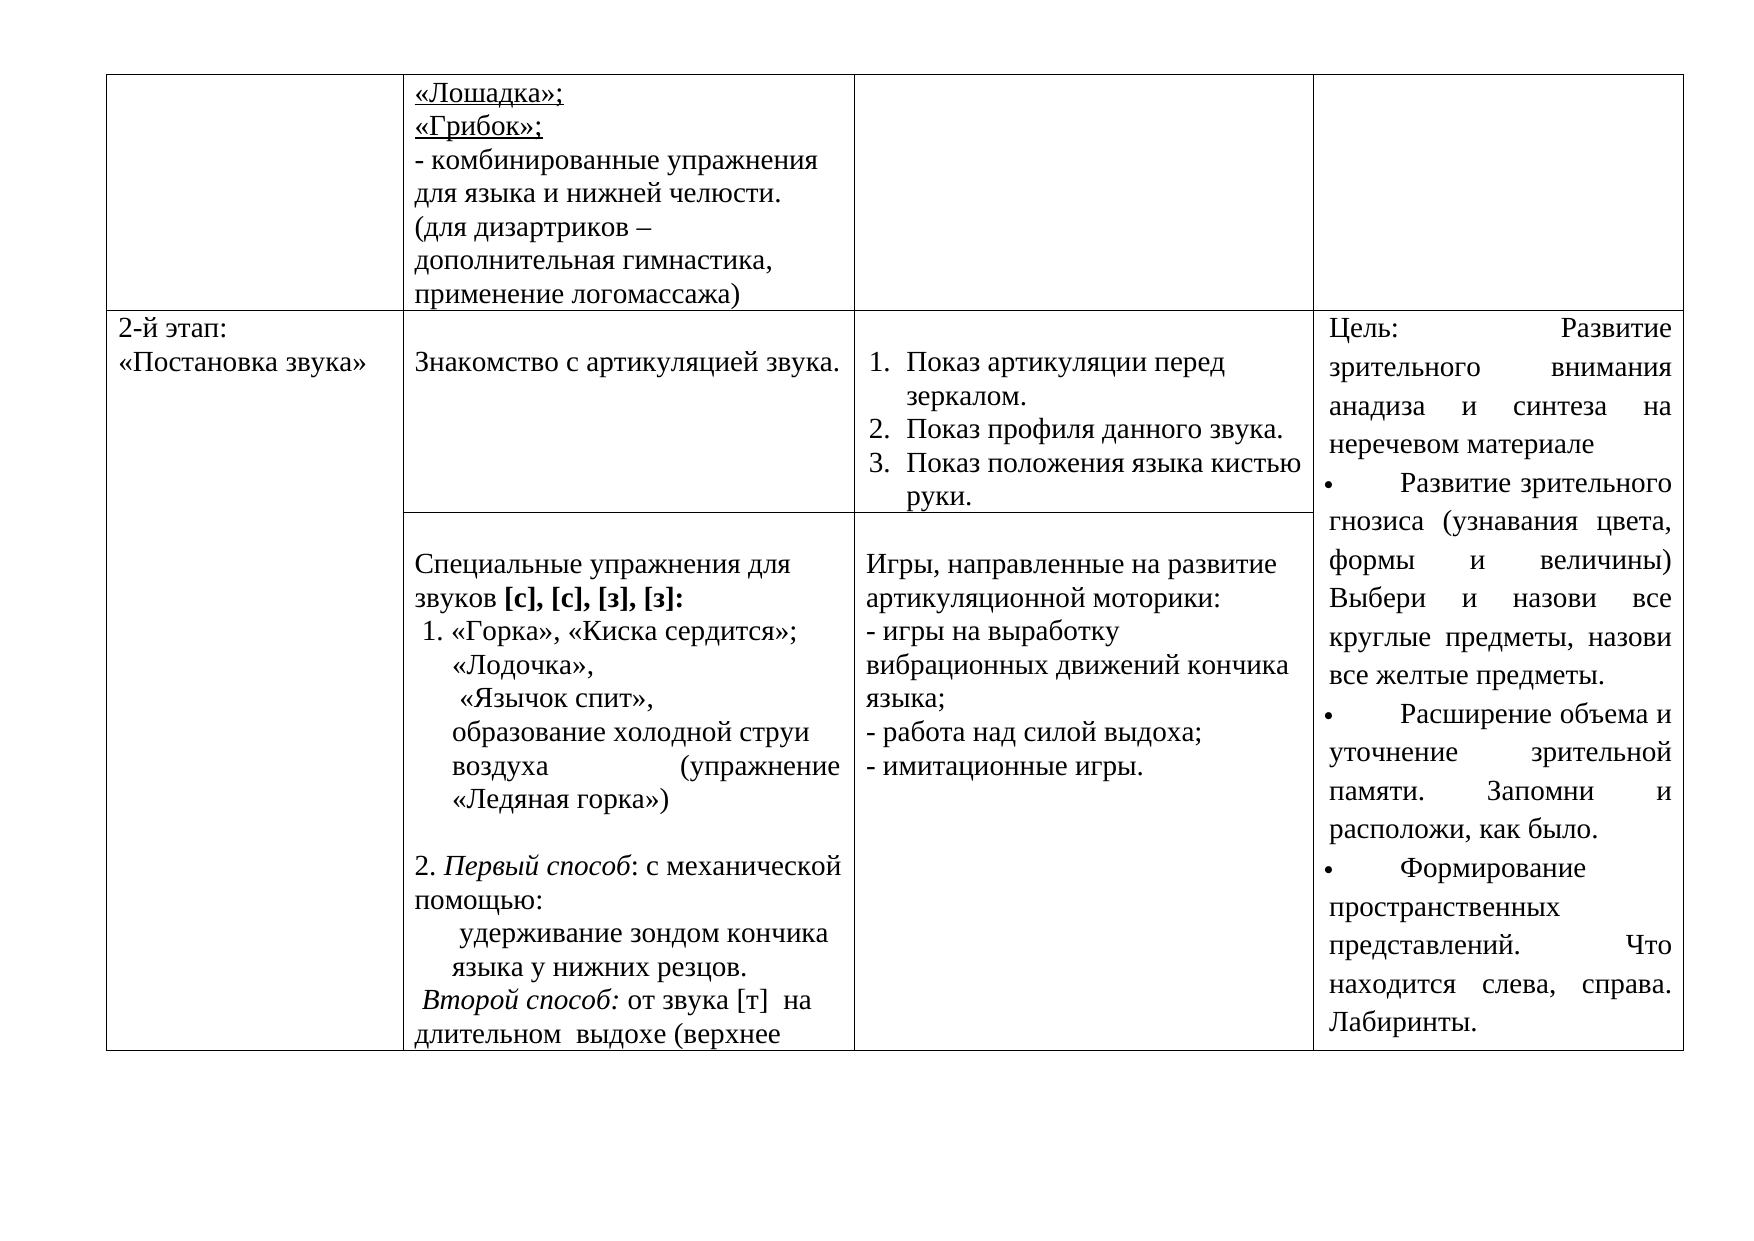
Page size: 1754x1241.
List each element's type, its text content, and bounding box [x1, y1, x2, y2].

table_cell [855, 75, 1313, 309]
table_cell Знакомство с артикуляцией звука. [404, 311, 854, 512]
table_cell Цель: Развитие зрительного внимания анадиза и синтеза на неречевом материале Развитие зрительного гнозиса (узнавания цвета, формы и величины) Выбери и назови все круглые предметы, назови все желтые предметы. Расширение объема и уточнение зрительной памяти. Запомни и расположи, как было. Формирование пространственных представлений. Что находится слева, справа. Лабиринты. Развитие зрительного анализа и синтеза. 1. Найти фигуру, букву в ряду похожих. 2. Срисовать фигуру или букву по образцу и после кратковременной экспозиции. 3. Сложить из палочек фигуры (по образцу, по памяти). 4. Сконструировать буквы печатного и рукописного шрифта из предъявленных элементов печатных и рукописных букв. 5. Найти заданную фигуру среди двух изображений, одно из которых зеркальное 6. Дополнить недостающий элемент фигуры или буквы по представлению. 7. Реконструировать букву, добавляя элемент: (А - Л - Д, К - Ж, 3 - В, Г – Б). 8.Изменять пространственное расположение элементов букв (Р-Ь, И-Н, Н-П)т. [1314, 311, 1683, 1049]
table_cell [855, 513, 1313, 1049]
table_cell Показ артикуляции перед зеркалом. Показ профиля данного звука. Показ положения языка кистью руки. [855, 311, 1313, 512]
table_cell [404, 513, 854, 1049]
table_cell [404, 75, 854, 309]
table_cell 2-й этап: «Постановка звука» [107, 311, 403, 1049]
